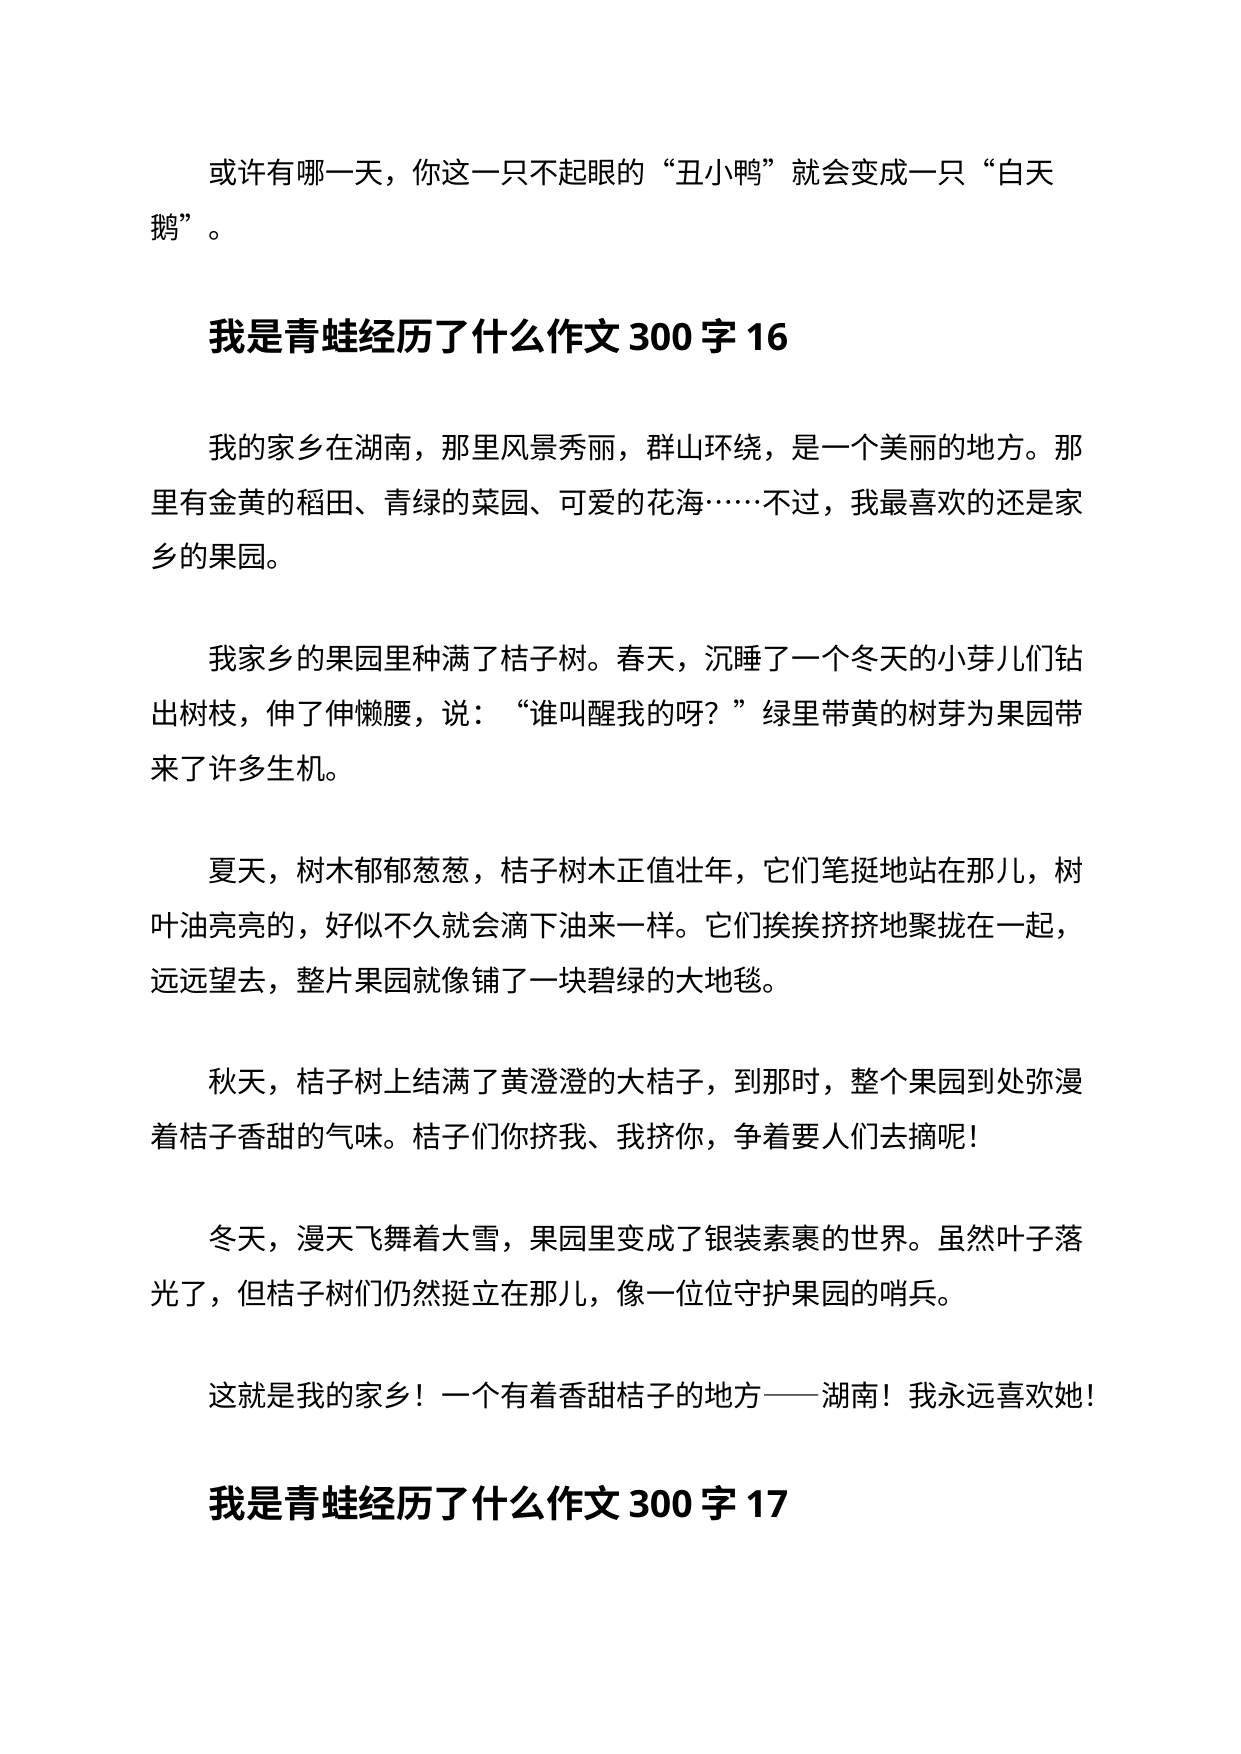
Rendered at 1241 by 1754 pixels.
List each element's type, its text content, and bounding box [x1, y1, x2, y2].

text 我是青蛙经历了什么作文300字16 [150, 307, 1090, 361]
text 夏天，树木郁郁葱葱，桔子树木正值壮年，它们笔挺地站在那儿，树叶油亮亮的，好似不久就会滴下油来一样。它们挨挨挤挤地聚拢在一起，远远望去，整片果园就像铺了一块碧绿的大地毯。 [150, 847, 1090, 999]
text 我家乡的果园里种满了桔子树。春天，沉睡了一个冬天的小芽儿们钻出树枝，伸了伸懒腰，说：“谁叫醒我的呀？”绿里带黄的树芽为果园带来了许多生机。 [150, 636, 1090, 788]
text 这就是我的家乡！一个有着香甜桔子的地方——湖南！我永远喜欢她！ [150, 1372, 1090, 1414]
text 我的家乡在湖南，那里风景秀丽，群山环绕，是一个美丽的地方。那里有金黄的稻田、青绿的菜园、可爱的花海……不过，我最喜欢的还是家乡的果园。 [150, 424, 1090, 576]
text 或许有哪一天，你这一只不起眼的“丑小鸭”就会变成一只“白天鹅”。 [150, 150, 1090, 247]
text 我是青蛙经历了什么作文300字17 [150, 1474, 1090, 1528]
text 秋天，桔子树上结满了黄澄澄的大桔子，到那时，整个果园到处弥漫着桔子香甜的气味。桔子们你挤我、我挤你，争着要人们去摘呢！ [150, 1059, 1090, 1156]
text 冬天，漫天飞舞着大雪，果园里变成了银装素裹的世界。虽然叶子落光了，但桔子树们仍然挺立在那儿，像一位位守护果园的哨兵。 [150, 1216, 1090, 1313]
